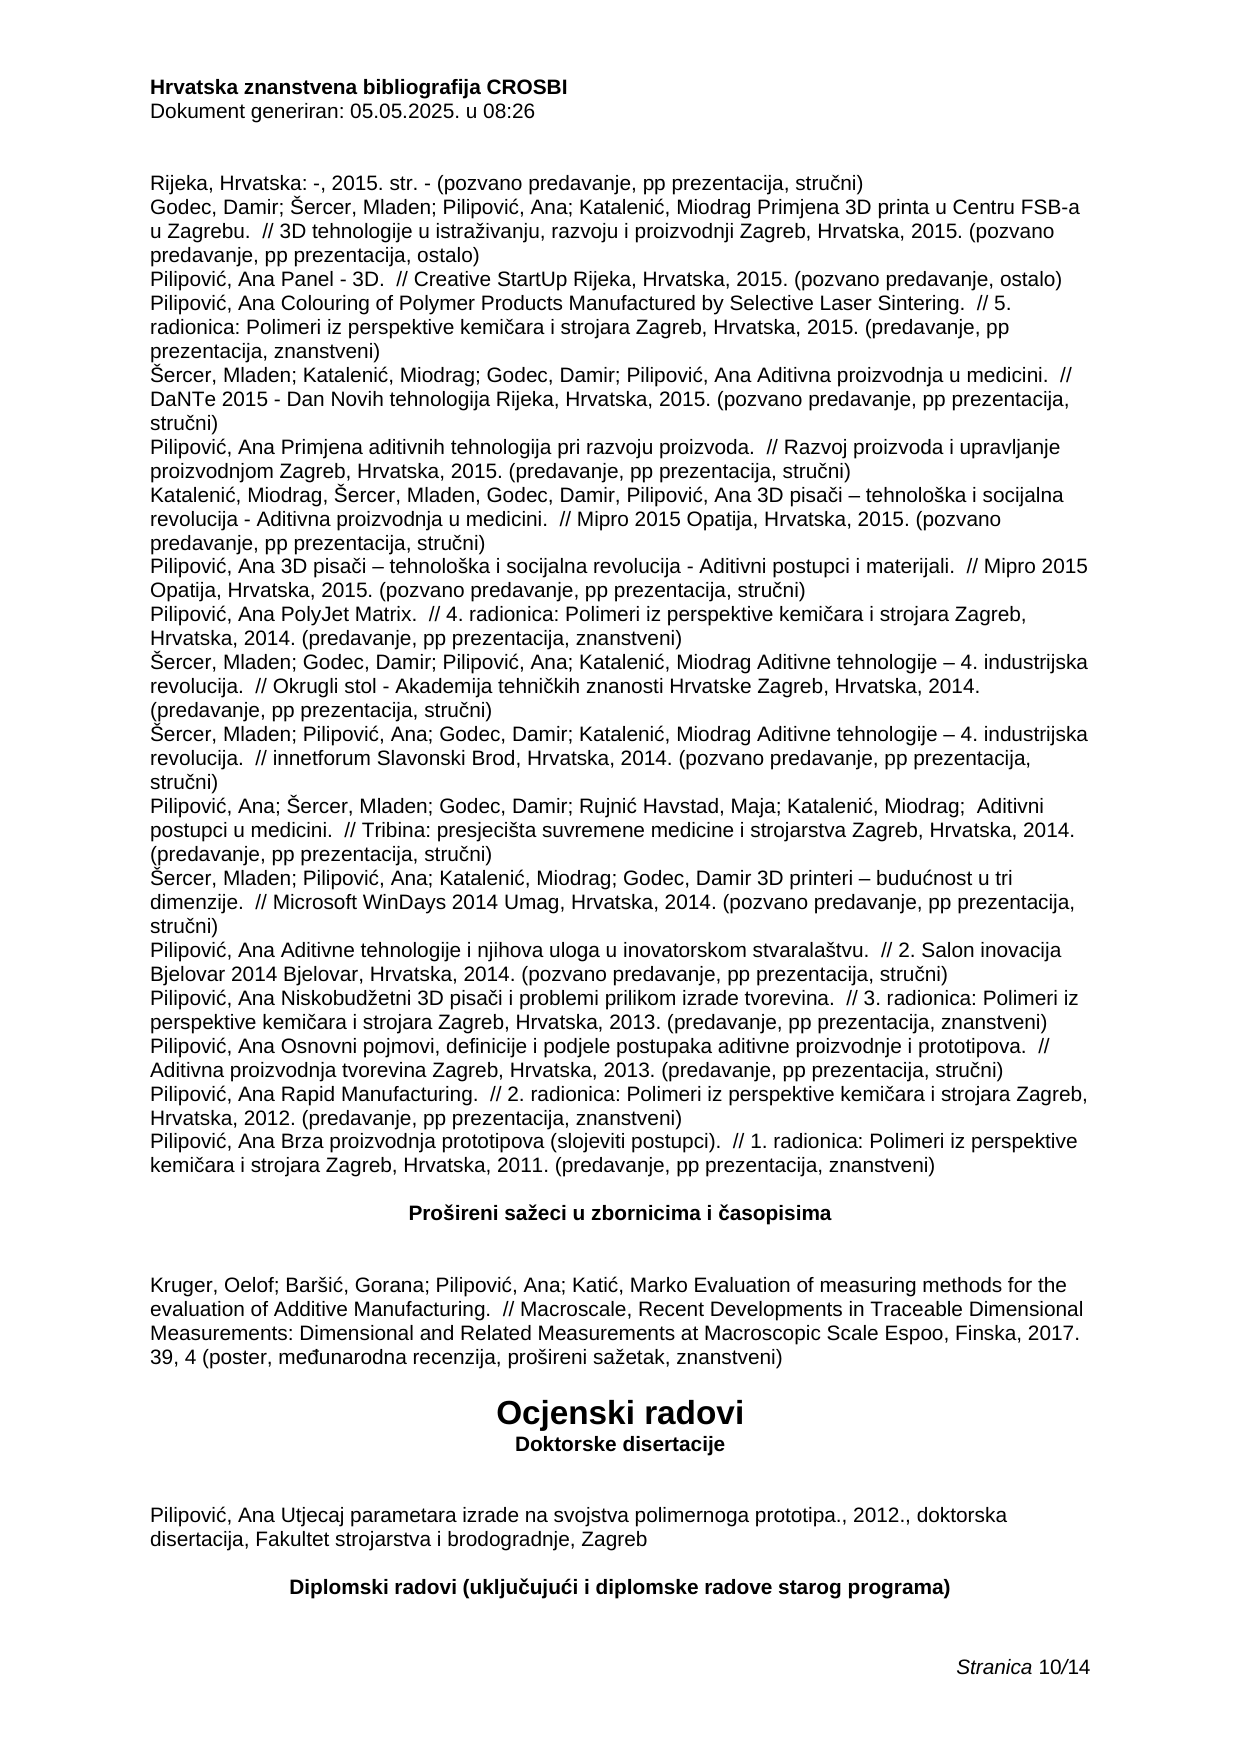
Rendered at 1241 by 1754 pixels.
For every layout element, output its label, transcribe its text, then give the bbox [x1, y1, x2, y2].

subtitle Ocjenski radovi [150, 1393, 1090, 1431]
text Šercer, Mladen; Pilipović, Ana; Godec, Damir; Katalenić, Miodrag [150, 722, 1090, 794]
text Pilipović, Ana [150, 1503, 1090, 1551]
text Godec, Damir; Šercer, Mladen; Pilipović, Ana; Katalenić, Miodrag [150, 195, 1090, 267]
text Katalenić, Miodrag, Šercer, Mladen, Godec, Damir, Pilipović, Ana [150, 482, 1090, 554]
text Pilipović, Ana; Šercer, Mladen; Godec, Damir; Rujnić Havstad, Maja; Katalenić, Miodrag; [150, 794, 1090, 866]
subtitle Doktorske disertacije [150, 1431, 1090, 1455]
text Pilipović, Ana [150, 434, 1090, 482]
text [150, 171, 1090, 195]
text Pilipović, Ana [150, 267, 1090, 291]
text Pilipović, Ana [150, 554, 1090, 602]
text Šercer, Mladen; Godec, Damir; Pilipović, Ana; Katalenić, Miodrag [150, 650, 1090, 722]
text Pilipović, Ana [150, 1081, 1090, 1129]
subtitle Prošireni sažeci u zbornicima i časopisima [150, 1201, 1090, 1225]
text Pilipović, Ana [150, 291, 1090, 363]
text Pilipović, Ana [150, 938, 1090, 986]
text Pilipović, Ana [150, 1129, 1090, 1177]
subtitle Diplomski radovi (uključujući i diplomske radove starog programa) [150, 1575, 1090, 1599]
text Pilipović, Ana [150, 602, 1090, 650]
text Šercer, Mladen; Pilipović, Ana; Katalenić, Miodrag; Godec, Damir [150, 866, 1090, 938]
text Kruger, Oelof; Baršić, Gorana; Pilipović, Ana; Katić, Marko [150, 1273, 1090, 1369]
text Pilipović, Ana [150, 986, 1090, 1033]
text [150, 363, 1090, 434]
text Pilipović, Ana [150, 1033, 1090, 1081]
